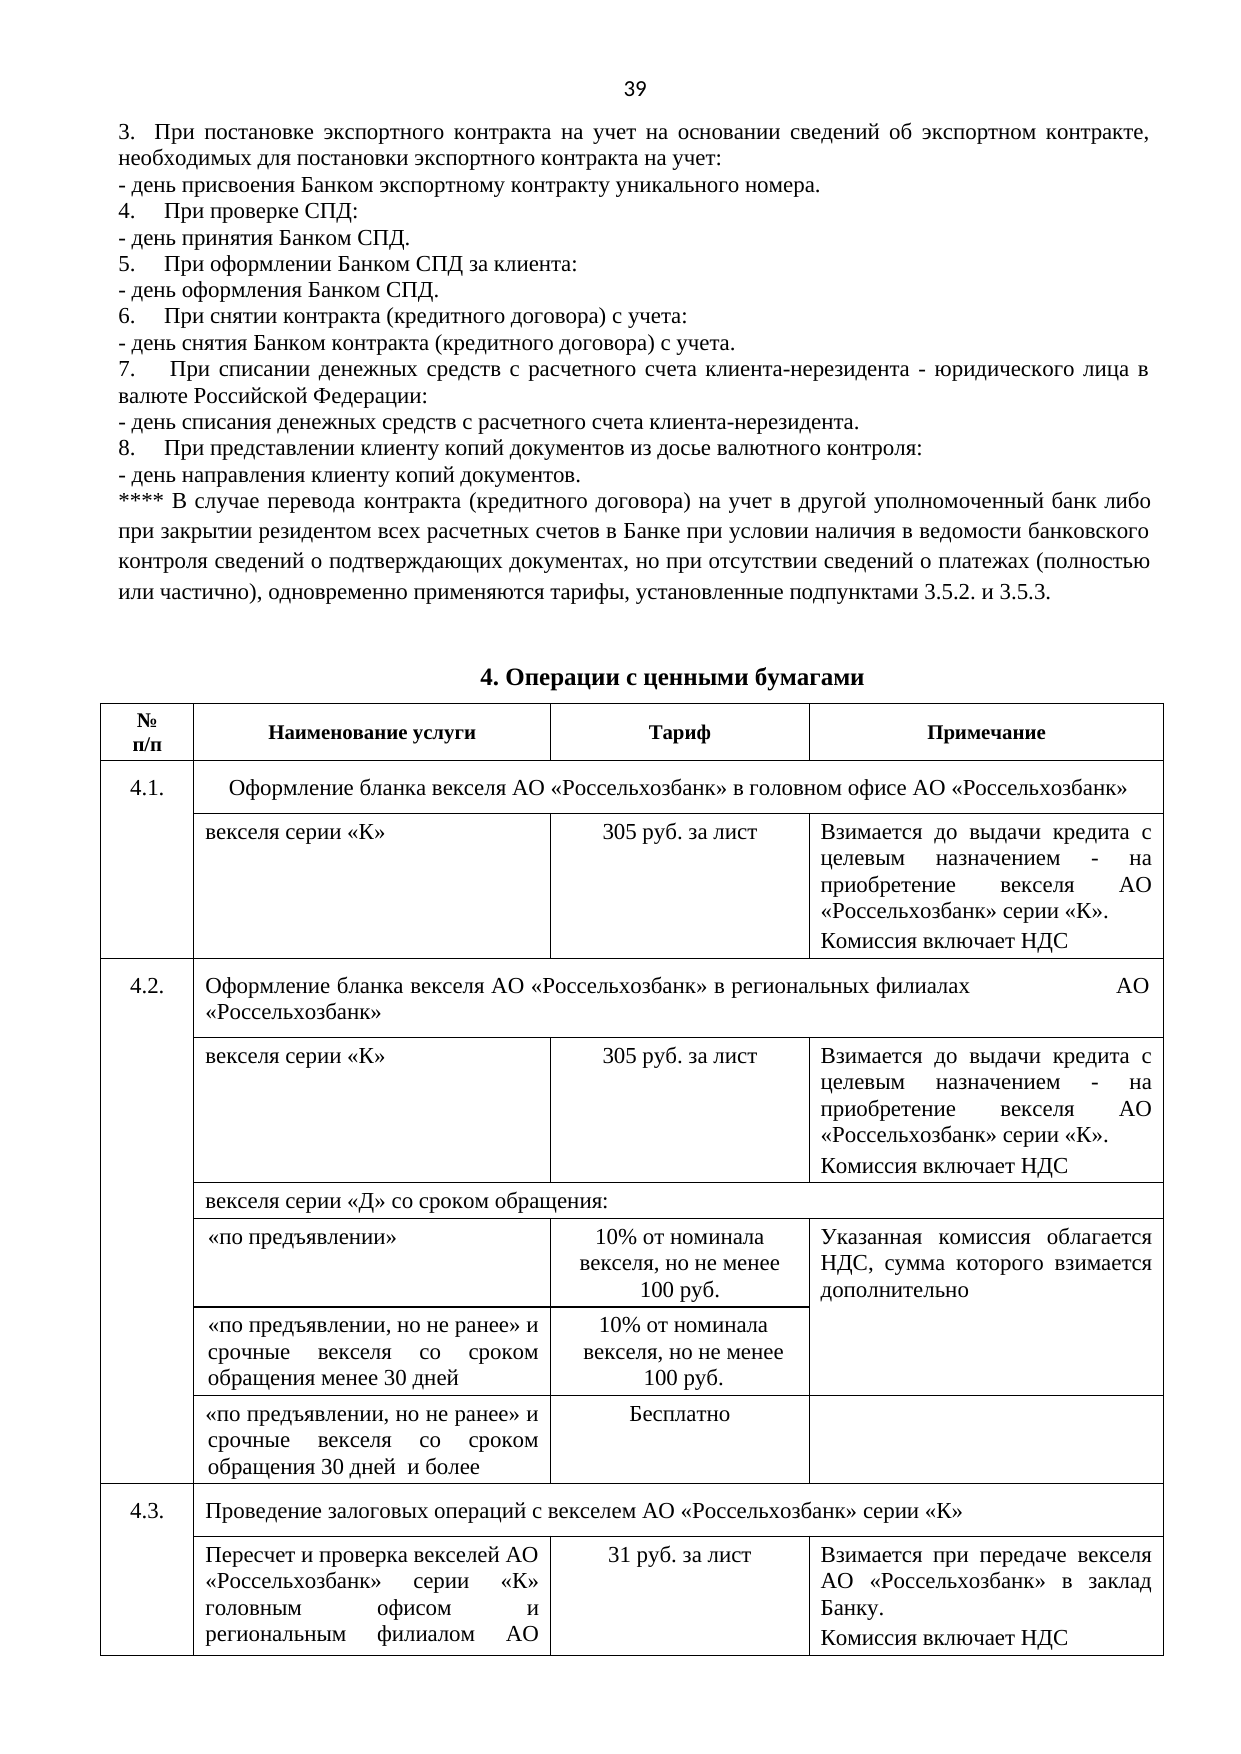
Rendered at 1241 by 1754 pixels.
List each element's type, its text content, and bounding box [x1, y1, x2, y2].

table_cell 305 руб. за лист [551, 1038, 809, 1182]
text - день снятия Банком контракта (кредитного договора) с учета. [118, 329, 1152, 355]
table_header № п/п [101, 704, 193, 760]
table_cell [810, 1537, 1163, 1654]
table_cell Бесплатно [551, 1396, 809, 1483]
table_cell 4.1. [101, 761, 193, 958]
table_cell «по предъявлении, но не ранее» и срочные векселя со сроком обращения менее 30 дней [194, 1308, 550, 1395]
table_cell 31 руб. за лист [551, 1537, 809, 1654]
table_cell 10% от номинала векселя, но не менее 100 руб. [551, 1219, 809, 1306]
table_cell Оформление бланка векселя АО «Россельхозбанк» в головном офисе АО «Россельхозбанк» [194, 761, 1163, 813]
table_cell 10% от номинала векселя, но не менее 100 руб. [551, 1308, 809, 1395]
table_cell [194, 1537, 550, 1654]
text - день принятия Банком СПД. [118, 223, 1152, 250]
text **** В случае перевода контракта (кредитного договора) на учет в другой уполномоченный банк либо при закрытии резидентом всех расчетных счетов в Банке при условии наличия в ведомости банковского контроля сведений о подтверждающих документах, но при отсутствии сведений о платежах (полностью или частично), одновременно применяются тарифы, установленные подпунктами 3.5.2. и 3.5.3. [118, 487, 1152, 604]
text - день списания денежных средств с расчетного счета клиента-нерезидента. [118, 408, 1152, 434]
table_cell 4.3. [101, 1484, 193, 1654]
table_cell векселя серии «К» [194, 1038, 550, 1182]
table_cell 4.2. [101, 959, 193, 1483]
table_cell векселя серии «К» [194, 814, 550, 958]
text - день оформления Банком СПД. [118, 276, 1152, 303]
text 4. Операции с ценными бумагами [193, 662, 1152, 690]
text 7. При списании денежных средств с расчетного счета клиента-нерезидента - юридического лица в валюте Российской Федерации: [118, 355, 1152, 408]
text 3. При постановке экспортного контракта на учет на основании сведений об экспортном контракте, необходимых для постановки экспортного контракта на учет: [118, 118, 1152, 171]
text 4. При проверке СПД: [118, 197, 1152, 223]
text 8. При представлении клиенту копий документов из досье валютного контроля: [118, 434, 1152, 461]
table_header Тариф [551, 704, 809, 760]
text 5. При оформлении Банком СПД за клиента: [118, 250, 1152, 276]
text 6. При снятии контракта (кредитного договора) с учета: [118, 303, 1152, 329]
table_cell Указанная комиссия облагается НДС, сумма которого взимается дополнительно [810, 1219, 1163, 1395]
table_cell Взимается до выдачи кредита с целевым назначением - на приобретение векселя АО «Россельхозбанк» серии «К». Комиссия включает НДС [810, 1038, 1163, 1182]
table_cell 305 руб. за лист [551, 814, 809, 958]
table_cell [810, 1396, 1163, 1483]
table_cell «по предъявлении, но не ранее» и срочные векселя со сроком обращения 30 дней и более [194, 1396, 550, 1483]
text - день присвоения Банком экспортному контракту уникального номера. [118, 171, 1152, 197]
table_cell Оформление бланка векселя АО «Россельхозбанк» в региональных филиалах АО «Россельхозбанк» [194, 959, 1163, 1037]
table_header Наименование услуги [194, 704, 550, 760]
text - день направления клиенту копий документов. [118, 461, 1152, 487]
table_cell векселя серии «Д» со сроком обращения: [194, 1183, 1163, 1218]
table_cell Проведение залоговых операций с векселем АО «Россельхозбанк» серии «К» [194, 1484, 1163, 1536]
table_cell «по предъявлении» [194, 1219, 550, 1306]
table_header Примечание [810, 704, 1163, 760]
table_cell Взимается до выдачи кредита с целевым назначением - на приобретение векселя АО «Россельхозбанк» серии «К». Комиссия включает НДС [810, 814, 1163, 958]
